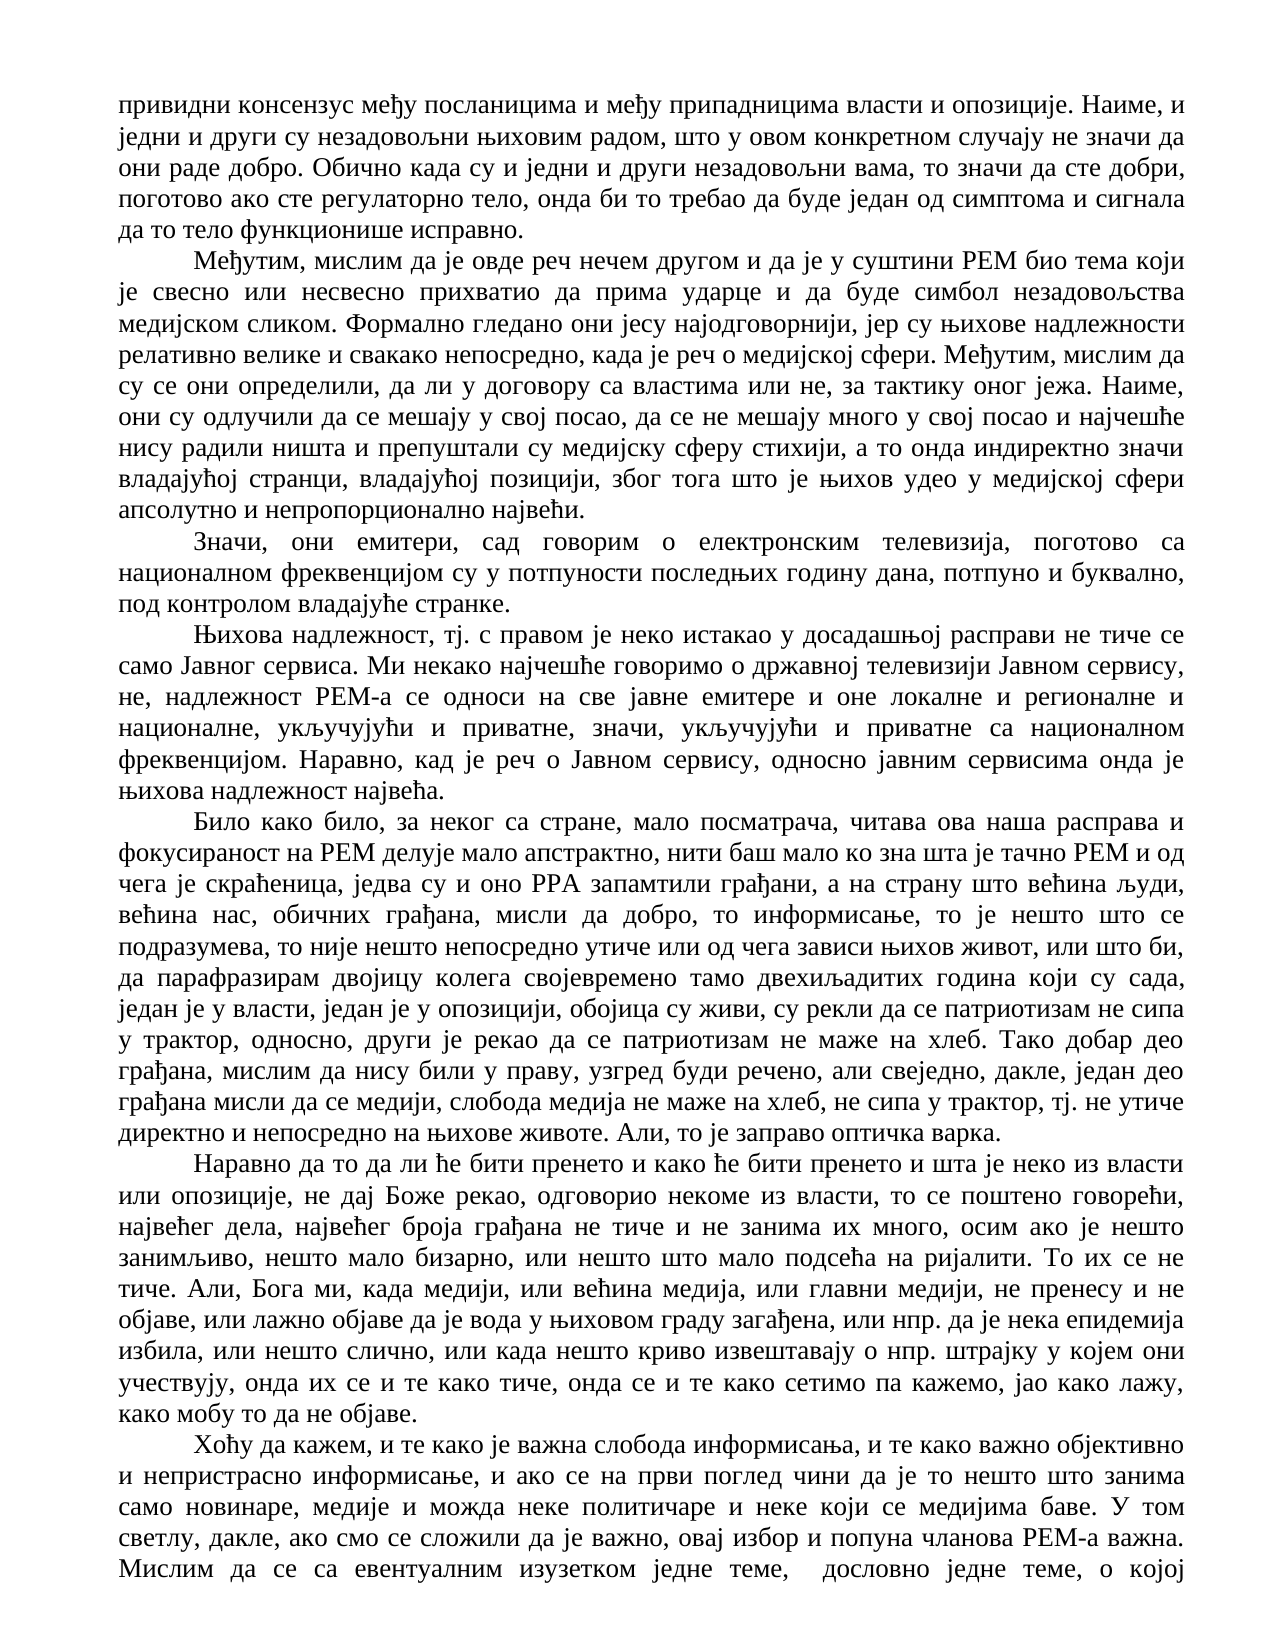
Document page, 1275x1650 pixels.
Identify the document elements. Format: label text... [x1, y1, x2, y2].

text Међутим, мислим да је овде реч нечем другом и да је у суштини РЕМ био тема који је свесно или несвесно прихватио да прима ударце и да буде симбол незадовољства медијском сликом. Формално гледано они јесу најодговорнији, јер су њихове надлежности релативно велике и свакако непосредно, када је реч о медијској сфери. Међутим, мислим да су се они определили, да ли у договору са властима или не, за тактику оног јежа. Наиме, они су одлучили да се мешају у свој посао, да се не мешају много у свој посао и најчешће нису радили ништа и препуштали су медијску сферу стихији, а то онда индиректно значи владајућој странци, владајућој позицији, због тога што је њихов удео у медијској сфери апсолутно и непропорционално највећи. [118, 244, 1186, 525]
text Било како било, за неког са стране, мало посматрача, читава ова наша расправа и фокусираност на РЕМ делује мало апстрактно, нити баш мало ко зна шта је тачно РЕМ и од чега је скраћеница, једва су и оно РРА запамтили грађани, а на страну што већина људи, већина нас, обичних грађана, мисли да добро, то информисање, то је нешто што се подразумева, то није нешто непосредно утиче или од чега зависи њихов живот, или што би, да парафразирам двојицу колега својевремено тамо двехиљадитих година који су сада, један је у власти, један је у опозицији, обојица су живи, су рекли да се патриотизам не сипа у трактор, односно, други је рекао да се патриотизам не маже на хлеб. Тако добар део грађана, мислим да нису били у праву, узгред буди речено, али свеједно, дакле, један део грађана мисли да се медији, слобода медија не маже на хлеб, не сипа у трактор, тј. не утиче директно и непосредно на њихове животе. Али, то је заправо оптичка варка. [118, 805, 1186, 1148]
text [118, 1428, 1186, 1584]
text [118, 89, 1186, 244]
text Наравно да то да ли ће бити пренето и како ће бити пренето и шта је неко из власти или опозиције, не дај Боже рекао, одговорио некоме из власти, то се поштено говорећи, највећег дела, највећег броја грађана не тиче и не занима их много, осим ако је нешто занимљиво, нешто мало бизарно, или нешто што мало подсећа на ријалити. То их се не тиче. Али, Бога ми, када медији, или већина медија, или главни медији, не пренесу и не објаве, или лажно објаве да је вода у њиховом граду загађена, или нпр. да је нека епидемија избила, или нешто слично, или када нешто криво извештавају о нпр. штрајку у којем они учествују, онда их се и те како тиче, онда се и те како сетимо па кажемо, јао како лажу, како мобу то да не објаве. [118, 1148, 1186, 1428]
text Значи, они емитери, сад говорим о електронским телевизија, поготово са националном фреквенцијом су у потпуности последњих годину дана, потпуно и буквално, под контролом владајуће странке. [118, 525, 1186, 618]
text Њихова надлежност, тј. с правом је неко истакао у досадашњој расправи не тиче се само Јавног сервиса. Ми некако најчешће говоримо о државној телевизији Јавном сервису, не, надлежност РЕМ-а се односи на све јавне емитере и оне локалне и регионалне и националне, укључујући и приватне, значи, укључујући и приватне са националном фреквенцијом. Наравно, кад је реч о Јавном сервису, односно јавним сервисима онда је њихова надлежност највећа. [118, 618, 1186, 805]
